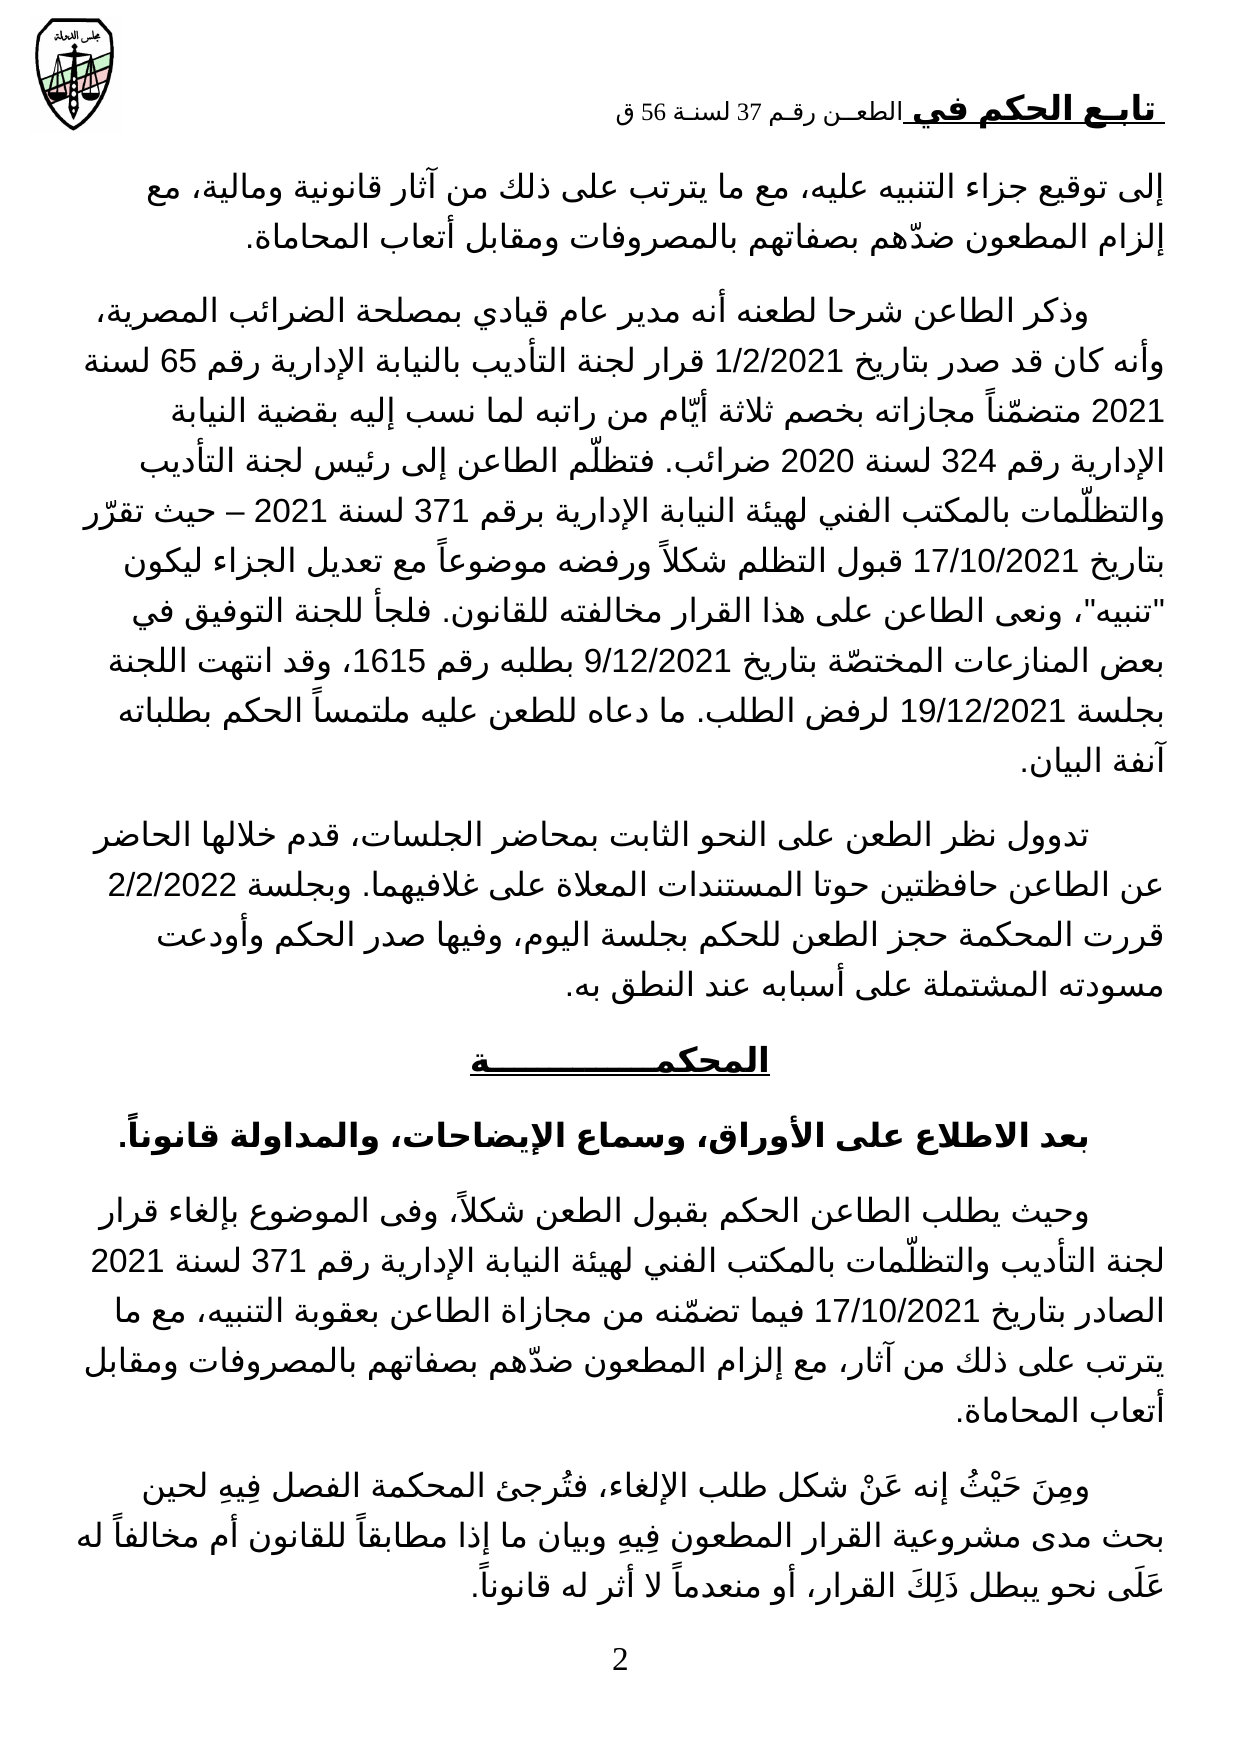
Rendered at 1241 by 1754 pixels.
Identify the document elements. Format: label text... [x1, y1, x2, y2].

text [75, 167, 1165, 255]
text تدوول نظر الطعن على النحو الثابت بمحاضر الجلسات، قدم خلالها الحاضر عن الطاعن حافظتين حوتا المستندات المعلاة على غلافيهما. وبجلسة 2/2/2022 قررت المحكمة حجز الطعن للحكم بجلسة اليوم، وفيها صدر الحكم وأودعت مسودته المشتملة على أسبابه عند النطق به. [75, 816, 1165, 1004]
picture [30, 16, 122, 133]
text وذكر الطاعن شرحا لطعنه أنه مدير عام قيادي بمصلحة الضرائب المصرية، وأنه كان قد صدر بتاريخ 1/2/2021 قرار لجنة التأديب بالنيابة الإدارية رقم 65 لسنة 2021 متضمّناً مجازاته بخصم ثلاثة أيّام من راتبه لما نسب إليه بقضية النيابة الإدارية رقم 324 لسنة 2020 ضرائب. فتظلّم الطاعن إلى رئيس لجنة التأديب والتظلّمات بالمكتب الفني لهيئة النيابة الإدارية برقم 371 لسنة 2021 – حيث تقرّر بتاريخ 17/10/2021 قبول التظلم شكلاً ورفضه موضوعاً مع تعديل الجزاء ليكون "تنبيه"، ونعى الطاعن على هذا القرار مخالفته للقانون. فلجأ للجنة التوفيق في بعض المنازعات المختصّة بتاريخ 9/12/2021 بطلبه رقم 1615، وقد انتهت اللجنة بجلسة 19/12/2021 لرفض الطلب. ما دعاه للطعن عليه ملتمساً الحكم بطلباته آنفة البيان. [75, 292, 1165, 779]
text ومِنَ حَيْثُ إنه عَنْ شكل طلب الإلغاء، فتُرجئ المحكمة الفصل فِيهِ لحين بحث مدى مشروعية القرار المطعون فِيهِ وبيان ما إذا مطابقاً للقانون أم مخالفاً له عَلَى نحو يبطل ذَلِكَ القرار، أو منعدماً لا أثر له قانوناً. [75, 1466, 1165, 1604]
text المحكمــــــــــــــة [75, 1040, 1165, 1080]
text وحيث يطلب الطاعن الحكم بقبول الطعن شكلاً، وفى الموضوع بإلغاء قرار لجنة التأديب والتظلّمات بالمكتب الفني لهيئة النيابة الإدارية رقم 371 لسنة 2021 الصادر بتاريخ 17/10/2021 فيما تضمّنه من مجازاة الطاعن بعقوبة التنبيه، مع ما يترتب على ذلك من آثار، مع إلزام المطعون ضدّهم بصفاتهم بالمصروفات ومقابل أتعاب المحاماة. [75, 1191, 1165, 1429]
text بعد الاطلاع على الأوراق، وسماع الإيضاحات، والمداولة قانوناً. [75, 1117, 1165, 1155]
